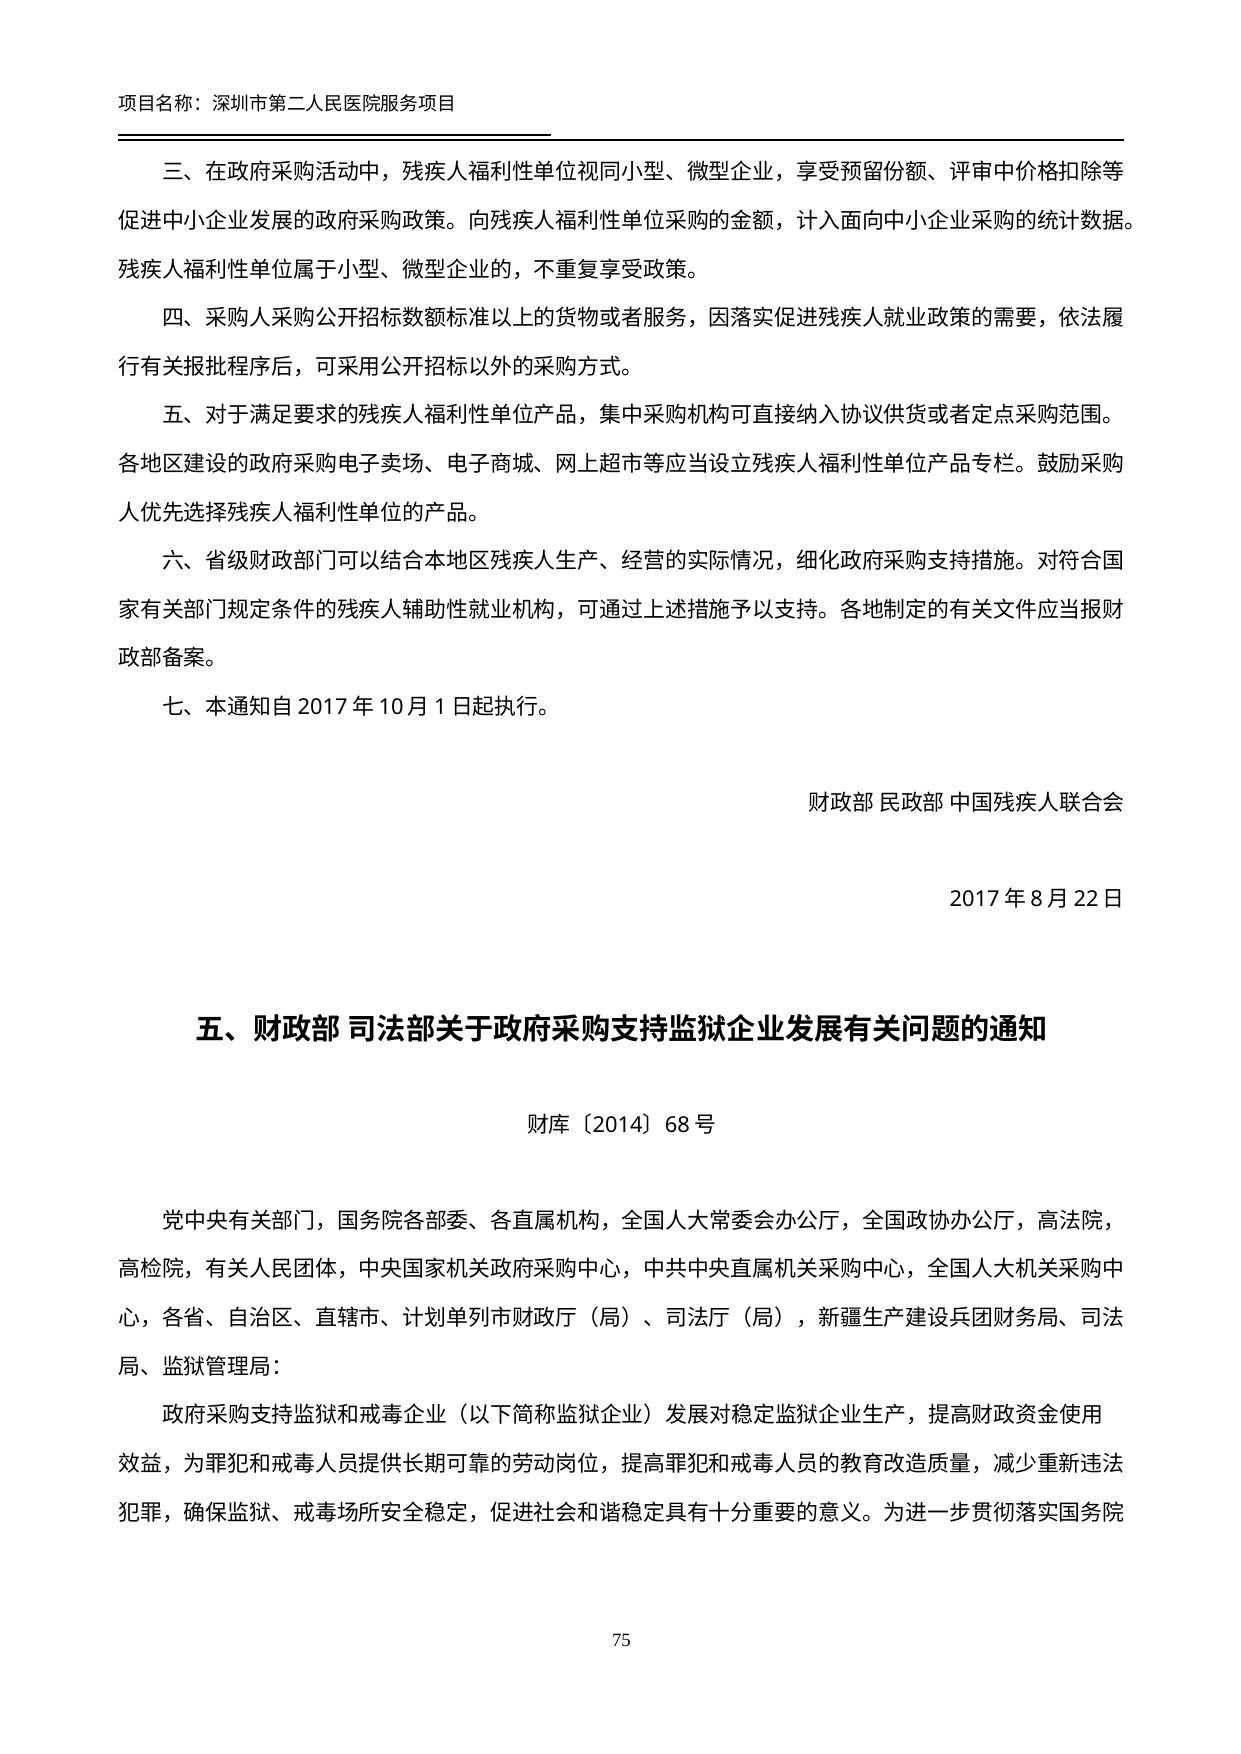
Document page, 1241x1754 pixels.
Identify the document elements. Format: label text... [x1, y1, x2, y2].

text 三、在政府采购活动中，残疾人福利性单位视同小型、微型企业，享受预留份额、评审中价格扣除等促进中小企业发展的政府采购政策。向残疾人福利性单位采购的金额，计入面向中小企业采购的统计数据。残疾人福利性单位属于小型、微型企业的，不重复享受政策。 [118, 154, 1124, 284]
text 财政部 民政部 中国残疾人联合会 [118, 785, 1124, 817]
text 五、财政部 司法部关于政府采购支持监狱企业发展有关问题的通知 [118, 994, 1124, 1059]
text 七、本通知自2017年10月1日起执行。 [118, 688, 1124, 721]
text 党中央有关部门，国务院各部委、各直属机构，全国人大常委会办公厅，全国政协办公厅，高法院，高检院，有关人民团体，中央国家机关政府采购中心，中共中央直属机关采购中心，全国人大机关采购中心，各省、自治区、直辖市、计划单列市财政厅（局）、司法厅（局），新疆生产建设兵团财务局、司法局、监狱管理局： [118, 1202, 1124, 1381]
text 财库〔2014〕68号 [118, 1106, 1124, 1139]
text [118, 1397, 1124, 1527]
text 四、采购人采购公开招标数额标准以上的货物或者服务，因落实促进残疾人就业政策的需要，依法履行有关报批程序后，可采用公开招标以外的采购方式。 [118, 299, 1124, 381]
text 2017年8月22日 [118, 881, 1124, 913]
text 六、省级财政部门可以结合本地区残疾人生产、经营的实际情况，细化政府采购支持措施。对符合国家有关部门规定条件的残疾人辅助性就业机构，可通过上述措施予以支持。各地制定的有关文件应当报财政部备案。 [118, 542, 1124, 672]
text 五、对于满足要求的残疾人福利性单位产品，集中采购机构可直接纳入协议供货或者定点采购范围。各地区建设的政府采购电子卖场、电子商城、网上超市等应当设立残疾人福利性单位产品专栏。鼓励采购人优先选择残疾人福利性单位的产品。 [118, 397, 1124, 527]
